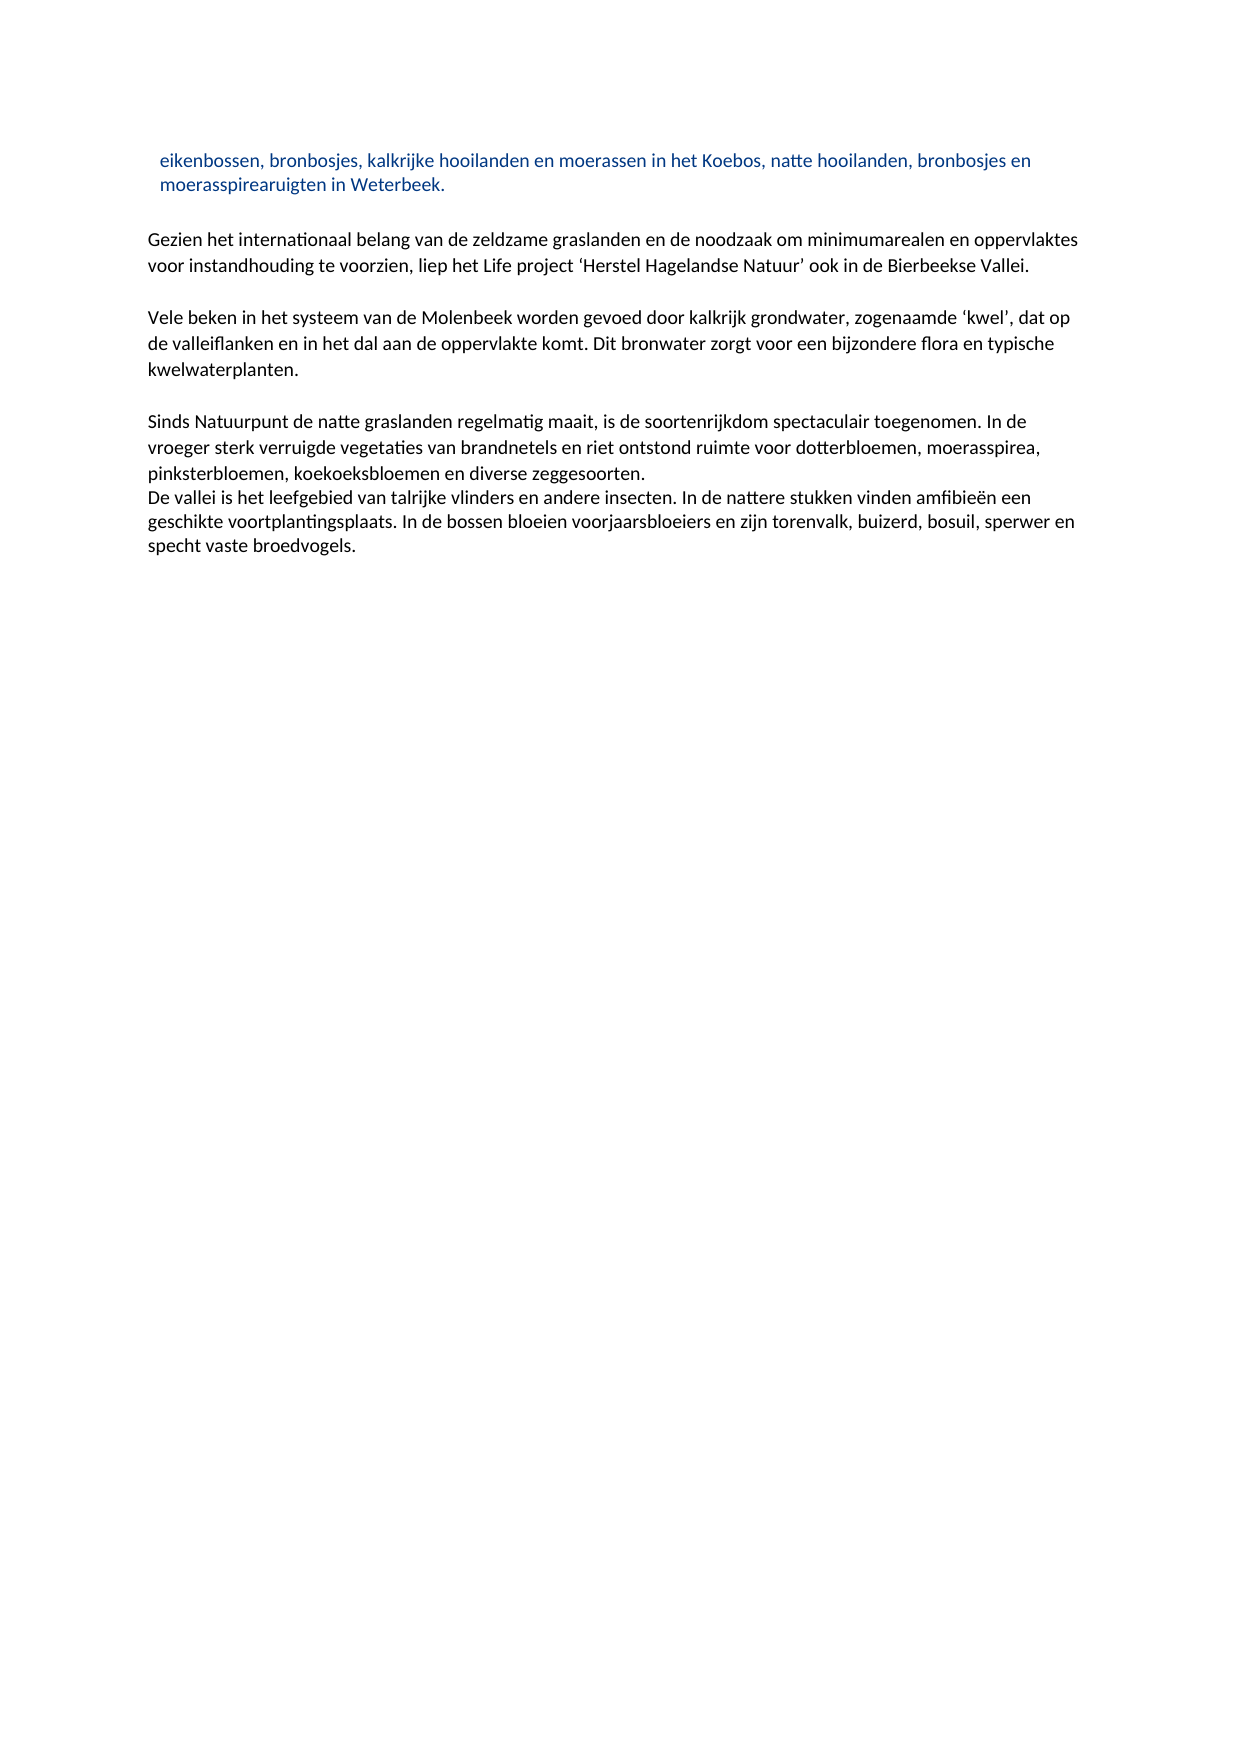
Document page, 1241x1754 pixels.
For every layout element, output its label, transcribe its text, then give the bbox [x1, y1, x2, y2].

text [159, 148, 1081, 196]
text De vallei is het leefgebied van talrijke vlinders en andere insecten. In de nattere stukken vinden amfibieën een geschikte voortplantingsplaats. In de bossen bloeien voorjaarsbloeiers en zijn torenvalk, buizerd, bosuil, sperwer en specht vaste broedvogels. [148, 485, 1092, 558]
text Vele beken in het systeem van de Molenbeek worden gevoed door kalkrijk grondwater, zogenaamde ‘kwel’, dat op de valleiflanken en in het dal aan de oppervlakte komt. Dit bronwater zorgt voor een bijzondere flora en typische kwelwaterplanten. [148, 303, 1092, 381]
text Gezien het internationaal belang van de zeldzame graslanden en de noodzaak om minimumarealen en oppervlaktes voor instandhouding te voorzien, liep het Life project ‘Herstel Hagelandse Natuur’ ook in de Bierbeekse Vallei. [148, 225, 1092, 277]
text Sinds Natuurpunt de natte graslanden regelmatig maait, is de soortenrijkdom spectaculair toegenomen. In de vroeger sterk verruigde vegetaties van brandnetels en riet ontstond ruimte voor dotterbloemen, moerasspirea, pinksterbloemen, koekoeksbloemen en diverse zeggesoorten. [148, 407, 1092, 485]
